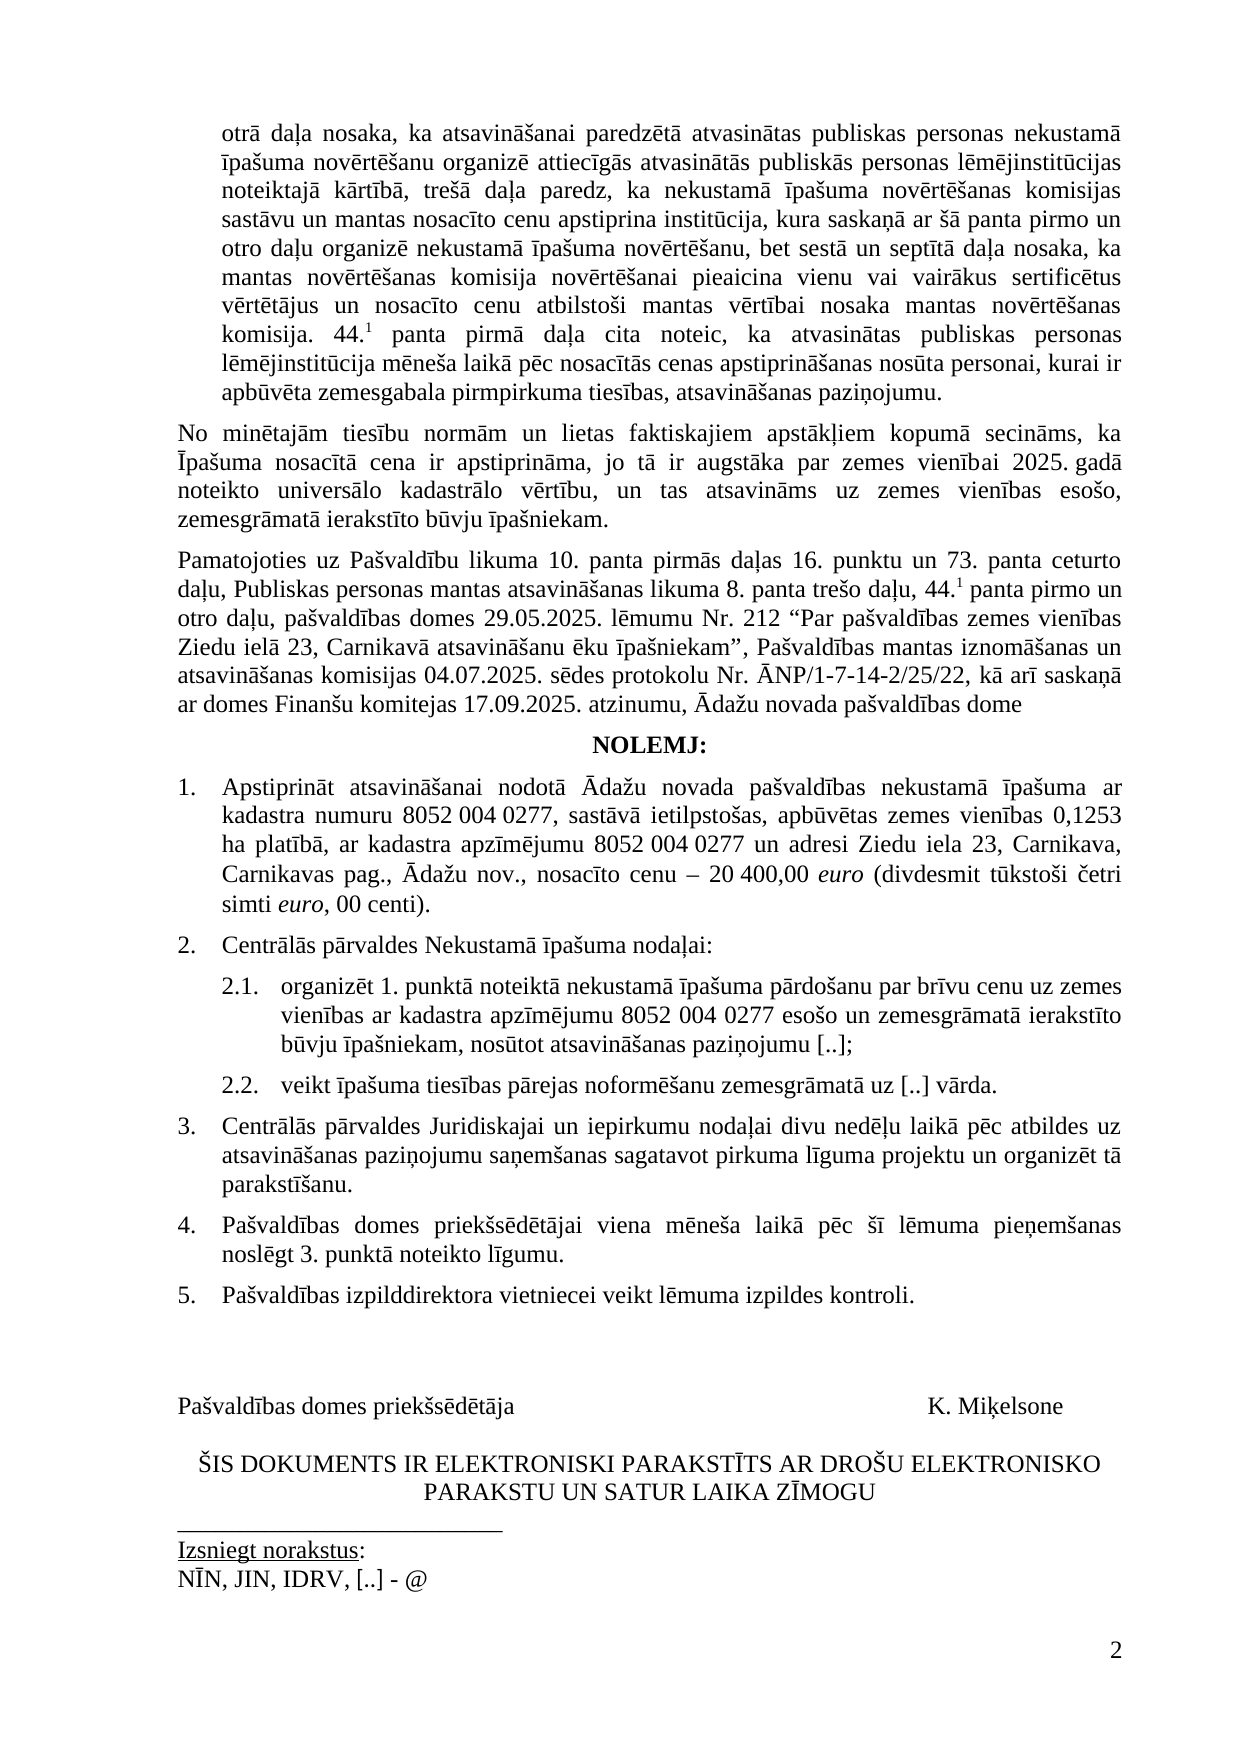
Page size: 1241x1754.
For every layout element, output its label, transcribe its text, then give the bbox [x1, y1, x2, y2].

text Pašvaldības domes priekšsēdētāja K. Miķelsone [177, 1391, 1122, 1420]
list veikt īpašuma tiesības pārejas noformēšanu zemesgrāmatā uz [..] vārda. [221, 1070, 1122, 1099]
list Pašvaldības izpilddirektora vietniecei veikt lēmuma izpildes kontroli. [177, 1280, 1122, 1309]
text Izsniegt norakstus: [177, 1535, 1122, 1564]
list organizēt 1. punktā noteiktā nekustamā īpašuma pārdošanu par brīvu cenu uz zemes vienības ar kadastra apzīmējumu 8052 004 0277 esošo un zemesgrāmatā ierakstīto būvju īpašniekam, nosūtot atsavināšanas paziņojumu [..]; [221, 971, 1122, 1057]
list Apstiprināt atsavināšanai nodotā Ādažu novada pašvaldības nekustamā īpašuma ar kadastra numuru 8052 004 0277, sastāvā ietilpstošas, apbūvētas zemes vienības 0,1253 ha platībā, ar kadastra apzīmējumu 8052 004 0277 un adresi Ziedu iela 23, Carnikava, Carnikavas pag., Ādažu nov., nosacīto cenu – 20 400,00 euro (divdesmit tūkstoši četri simti euro, 00 centi). [177, 772, 1122, 917]
list Pašvaldības domes priekšsēdētājai viena mēneša laikā pēc šī lēmuma pieņemšanas noslēgt 3. punktā noteikto līgumu. [177, 1210, 1122, 1267]
text ŠIS DOKUMENTS IR ELEKTRONISKI PARAKSTĪTS AR DROŠU ELEKTRONISKO PARAKSTU UN SATUR LAIKA ZĪMOGU [177, 1449, 1122, 1506]
text NĪN, JIN, IDRV, [..] - @ [177, 1564, 1122, 1594]
text __________________________ [177, 1506, 1122, 1535]
text Pamatojoties uz Pašvaldību likuma 10. panta pirmās daļas 16. punktu un 73. panta ceturto daļu, Publiskas personas mantas atsavināšanas likuma 8. panta trešo daļu, 44.1 panta pirmo un otro daļu, pašvaldības domes 29.05.2025. lēmumu Nr. 212 “Par pašvaldības zemes vienības Ziedu ielā 23, Carnikavā atsavināšanu ēku īpašniekam”, Pašvaldības mantas iznomāšanas un atsavināšanas komisijas 04.07.2025. sēdes protokolu Nr. ĀNP/1-7-14-2/25/22, kā arī saskaņā ar domes Finanšu komitejas 17.09.2025. atzinumu, Ādažu novada pašvaldības dome [177, 546, 1122, 718]
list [177, 118, 1122, 406]
text NOLEMJ: [177, 731, 1122, 759]
list Centrālās pārvaldes Juridiskajai un iepirkumu nodaļai divu nedēļu laikā pēc atbildes uz atsavināšanas paziņojumu saņemšanas sagatavot pirkuma līguma projektu un organizēt tā parakstīšanu. [177, 1111, 1122, 1197]
text No minētajām tiesību normām un lietas faktiskajiem apstākļiem kopumā secināms, ka Īpašuma nosacītā cena ir apstiprināma, jo tā ir augstāka par zemes vienībai 2025. gadā noteikto universālo kadastrālo vērtību, un tas atsavināms uz zemes vienības esošo, zemesgrāmatā ierakstīto būvju īpašniekam. [177, 418, 1122, 533]
list Centrālās pārvaldes Nekustamā īpašuma nodaļai: [177, 930, 1122, 959]
